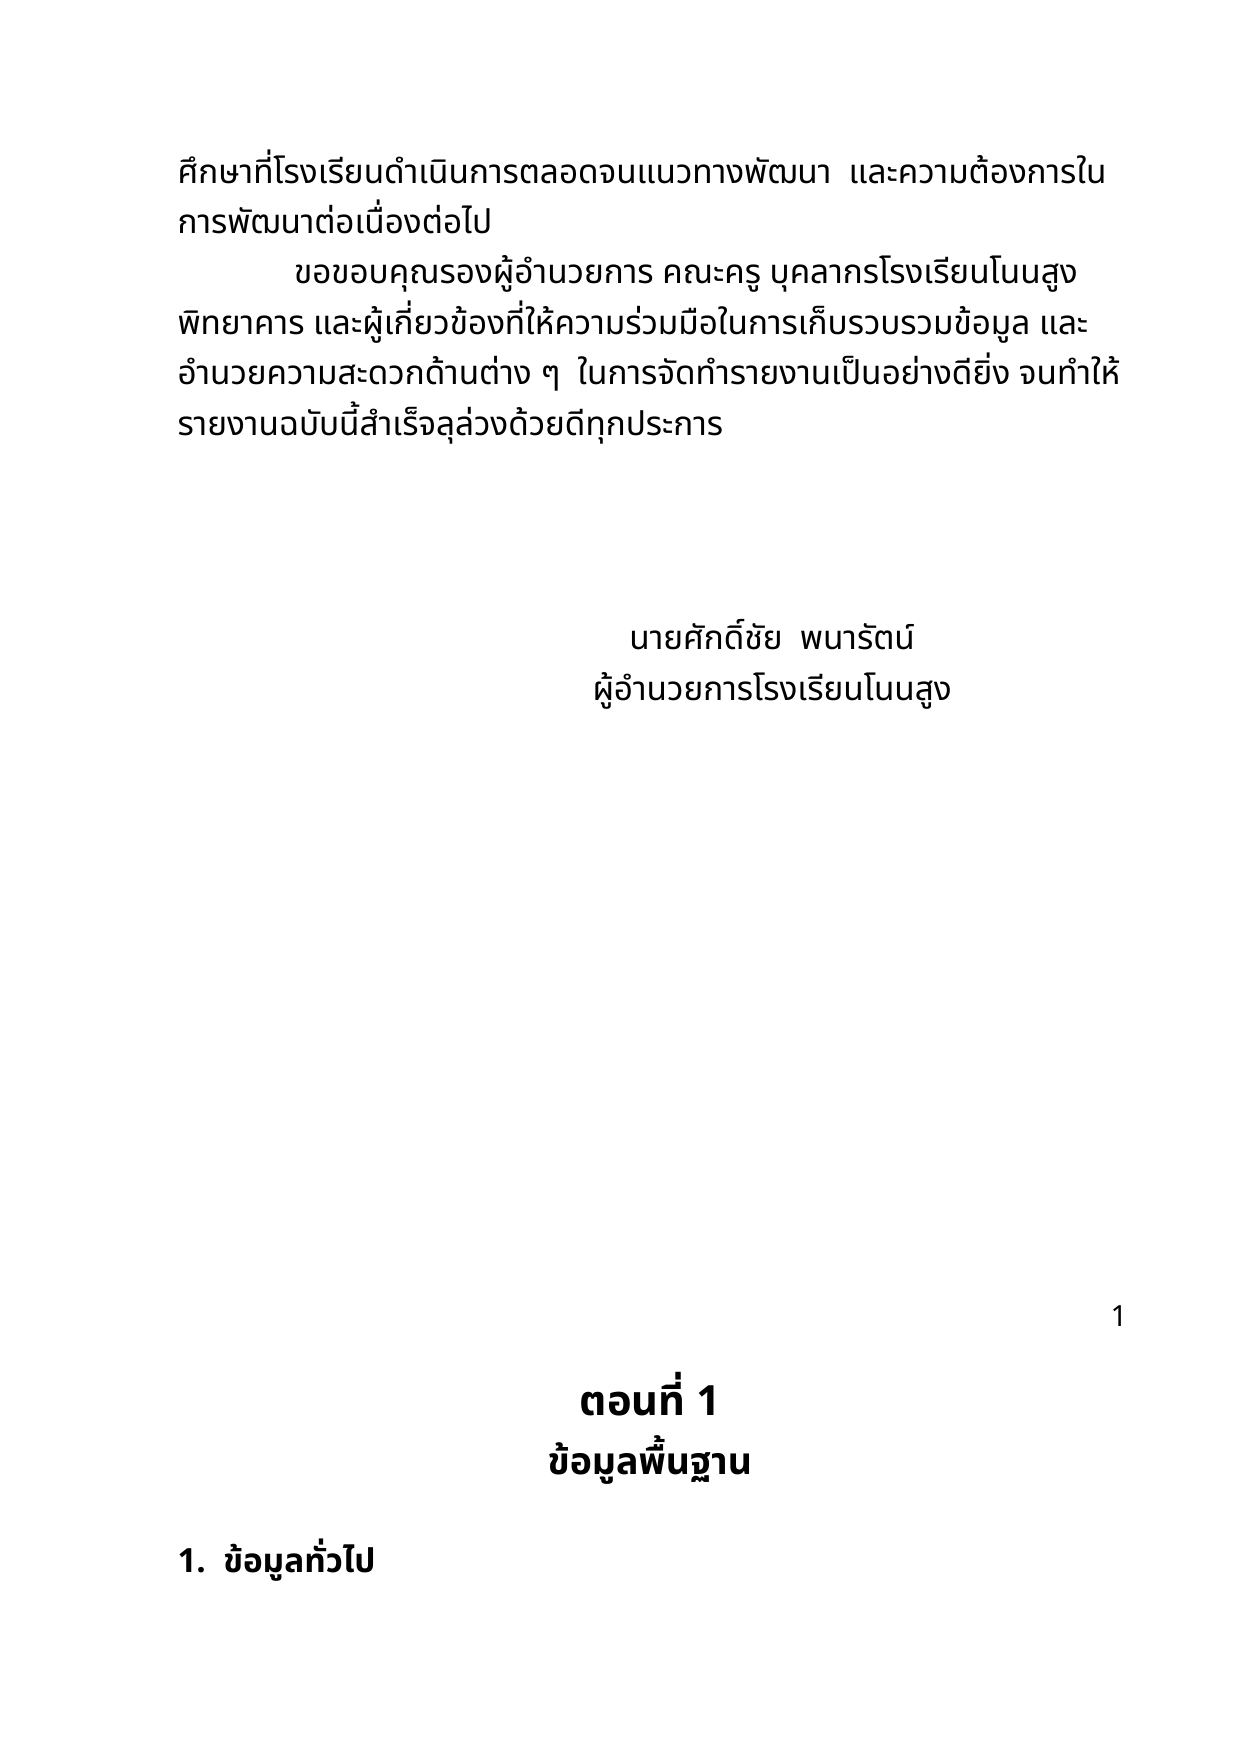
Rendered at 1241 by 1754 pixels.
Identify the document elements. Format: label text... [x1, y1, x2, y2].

text ตอนที่ 1 [177, 1371, 1122, 1434]
text 1. ข้อมูลทั่วไป [177, 1536, 1122, 1587]
text ขอขอบคุณรองผู้อำนวยการ คณะครู บุคลากรโรงเรียนโนนสูงพิทยาคาร และผู้เกี่ยวข้องที่ให้ความร่วมมือในการเก็บรวบรวมข้อมูล และอำนวยความสะดวกด้านต่าง ๆ ในการจัดทำรายงานเป็นอย่างดียิ่ง จนทำให้รายงานฉบับนี้สำเร็จลุล่วงด้วยดีทุกประการ [177, 248, 1122, 450]
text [177, 148, 1122, 248]
text ข้อมูลพื้นฐาน [177, 1434, 1122, 1491]
